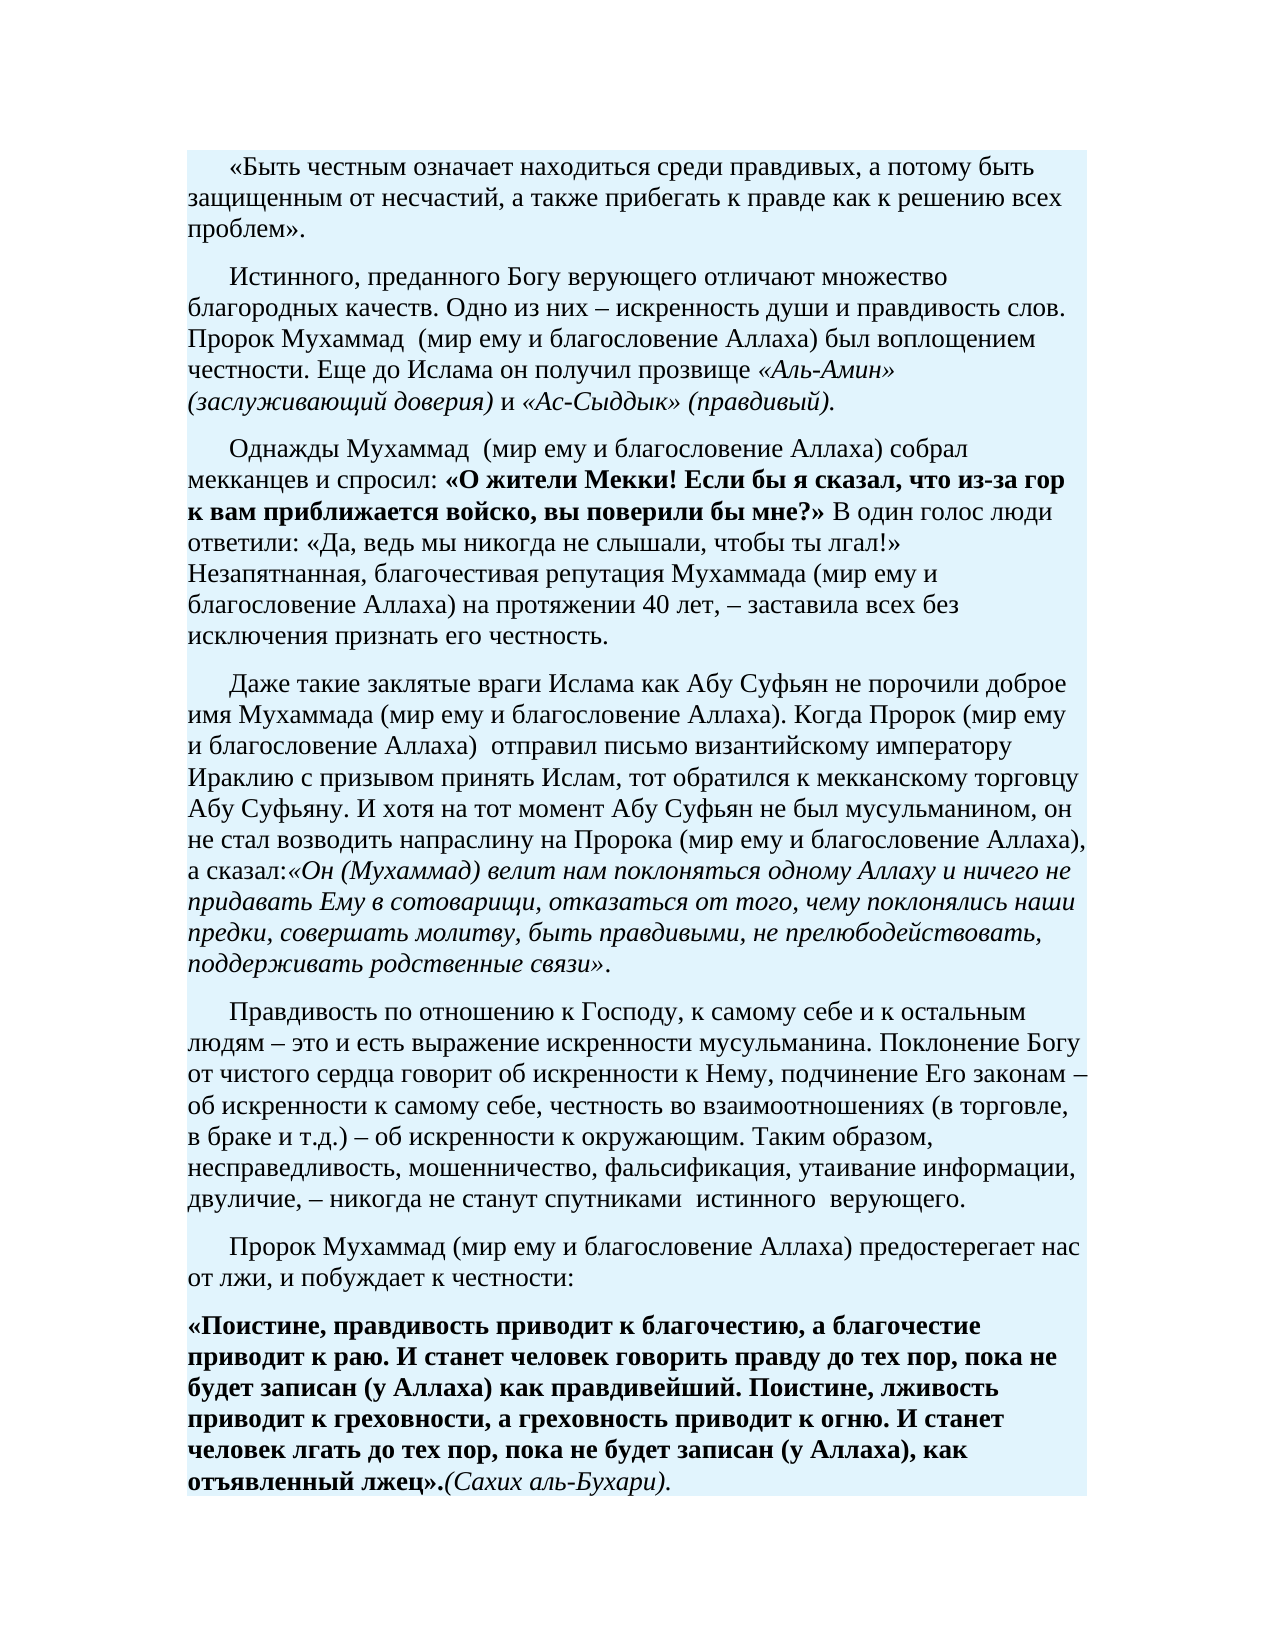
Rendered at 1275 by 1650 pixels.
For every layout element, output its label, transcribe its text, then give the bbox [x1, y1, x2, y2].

text Пророк Мухаммад (мир ему и благословение Аллаха) предостерегает нас от лжи, и побуждает к честности: [187, 1230, 1087, 1292]
text «Поистине, правдивость приводит к благочестию, а благочестие приводит к раю. И станет человек говорить правду до тех пор, пока не будет записан (у Аллаха) как правдивейший. Поистине, лживость приводит к греховности, а греховность приводит к огню. И станет человек лгать до тех пор, пока не будет записан (у Аллаха), как отъявленный лжец».(Сахих аль-Бухари). [187, 1309, 1087, 1496]
text Правдивость по отношению к Господу, к самому себе и к остальным людям – это и есть выражение искренности мусульманина. Поклонение Богу от чистого сердца говорит об искренности к Нему, подчинение Его законам – об искренности к самому себе, честность во взаимоотношениях (в торговле, в браке и т.д.) – об искренности к окружающим. Таким образом, несправедливость, мошенничество, фальсификация, утаивание информации, двуличие, – никогда не станут спутниками истинного верующего. [187, 995, 1087, 1213]
text Даже такие заклятые враги Ислама как Абу Суфьян не порочили доброе имя Мухаммада (мир ему и благословение Аллаха). Когда Пророк (мир ему и благословение Аллаха) отправил письмо византийскому императору Ираклию с призывом принять Ислам, тот обратился к мекканскому торговцу Абу Суфьяну. И хотя на тот момент Абу Суфьян не был мусульманином, он не стал возводить напраслину на Пророка (мир ему и благословение Аллаха), а сказал:«Он (Мухаммад) велит нам поклоняться одному Аллаху и ничего не придавать Ему в сотоварищи, отказаться от того, чему поклонялись наши предки, совершать молитву, быть правдивыми, не прелюбодействовать, поддерживать родственные связи». [187, 667, 1087, 979]
text «Быть честным означает находиться среди правдивых, а потому быть защищенным от несчастий, а также прибегать к правде как к решению всех проблем». [187, 150, 1087, 243]
text Однажды Мухаммад (мир ему и благословение Аллаха) собрал мекканцев и спросил: «О жители Мекки! Если бы я сказал, что из-за гор к вам приближается войско, вы поверили бы мне?» В один голос люди ответили: «Да, ведь мы никогда не слышали, чтобы ты лгал!» Незапятнанная, благочестивая репутация Мухаммада (мир ему и благословение Аллаха) на протяжении 40 лет, – заставила всех без исключения признать его честность. [187, 432, 1087, 651]
text Истинного, преданного Богу верующего отличают множество благородных качеств. Одно из них – искренность души и правдивость слов. Пророк Мухаммад (мир ему и благословение Аллаха) был воплощением честности. Еще до Ислама он получил прозвище «Аль-Амин» (заслуживающий доверия) и «Ас-Сыддык» (правдивый). [187, 260, 1087, 416]
